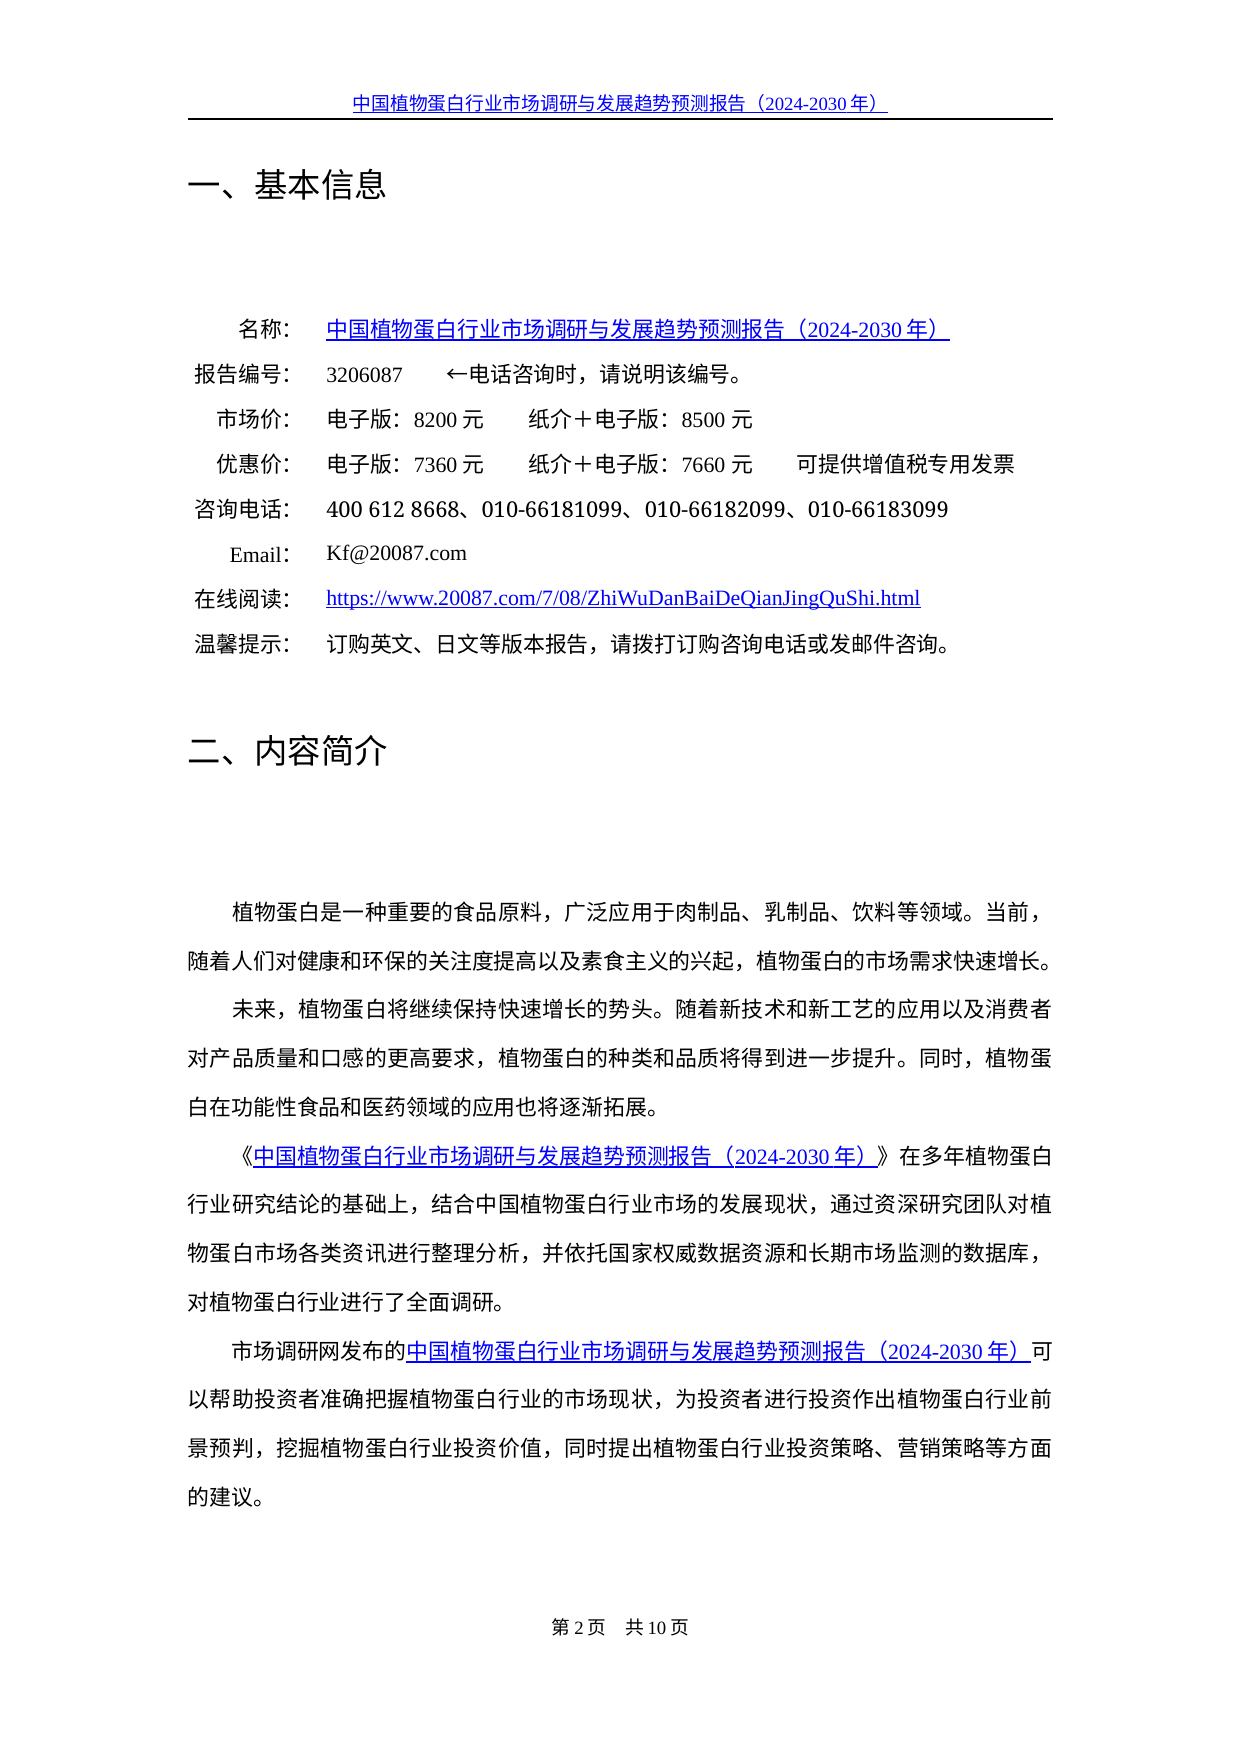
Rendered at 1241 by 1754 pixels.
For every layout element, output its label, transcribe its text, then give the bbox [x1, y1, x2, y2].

table_cell 优惠价： [167, 447, 315, 492]
table_cell 订购英文、日文等版本报告，请拨打订购咨询电话或发邮件咨询。 [315, 627, 1073, 672]
table_cell Email： [167, 537, 315, 582]
table_cell 电子版：8200 元 纸介＋电子版：8500 元 [315, 402, 1073, 447]
table_header 中国植物蛋白行业市场调研与发展趋势预测报告（2024-2030年） [315, 312, 1073, 357]
table_cell 在线阅读： [167, 582, 315, 627]
table_cell 市场价： [167, 402, 315, 447]
table_header 名称： [167, 312, 315, 357]
table_cell 报告编号： [167, 357, 315, 402]
table_cell 3206087 ←电话咨询时，请说明该编号。 [315, 357, 1073, 402]
table_cell Kf@20087.com [315, 537, 1073, 582]
table_cell [315, 582, 1073, 627]
title 二、内容简介 [187, 717, 1053, 782]
table_cell 温馨提示： [167, 627, 315, 672]
table_cell 咨询电话： [167, 492, 315, 537]
title 一、基本信息 [187, 150, 1053, 215]
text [187, 894, 1053, 1512]
table_cell 电子版：7360 元 纸介＋电子版：7660 元 可提供增值税专用发票 [315, 447, 1073, 492]
table_cell 400 612 8668、010-66181099、010-66182099、010-66183099 [315, 492, 1073, 537]
